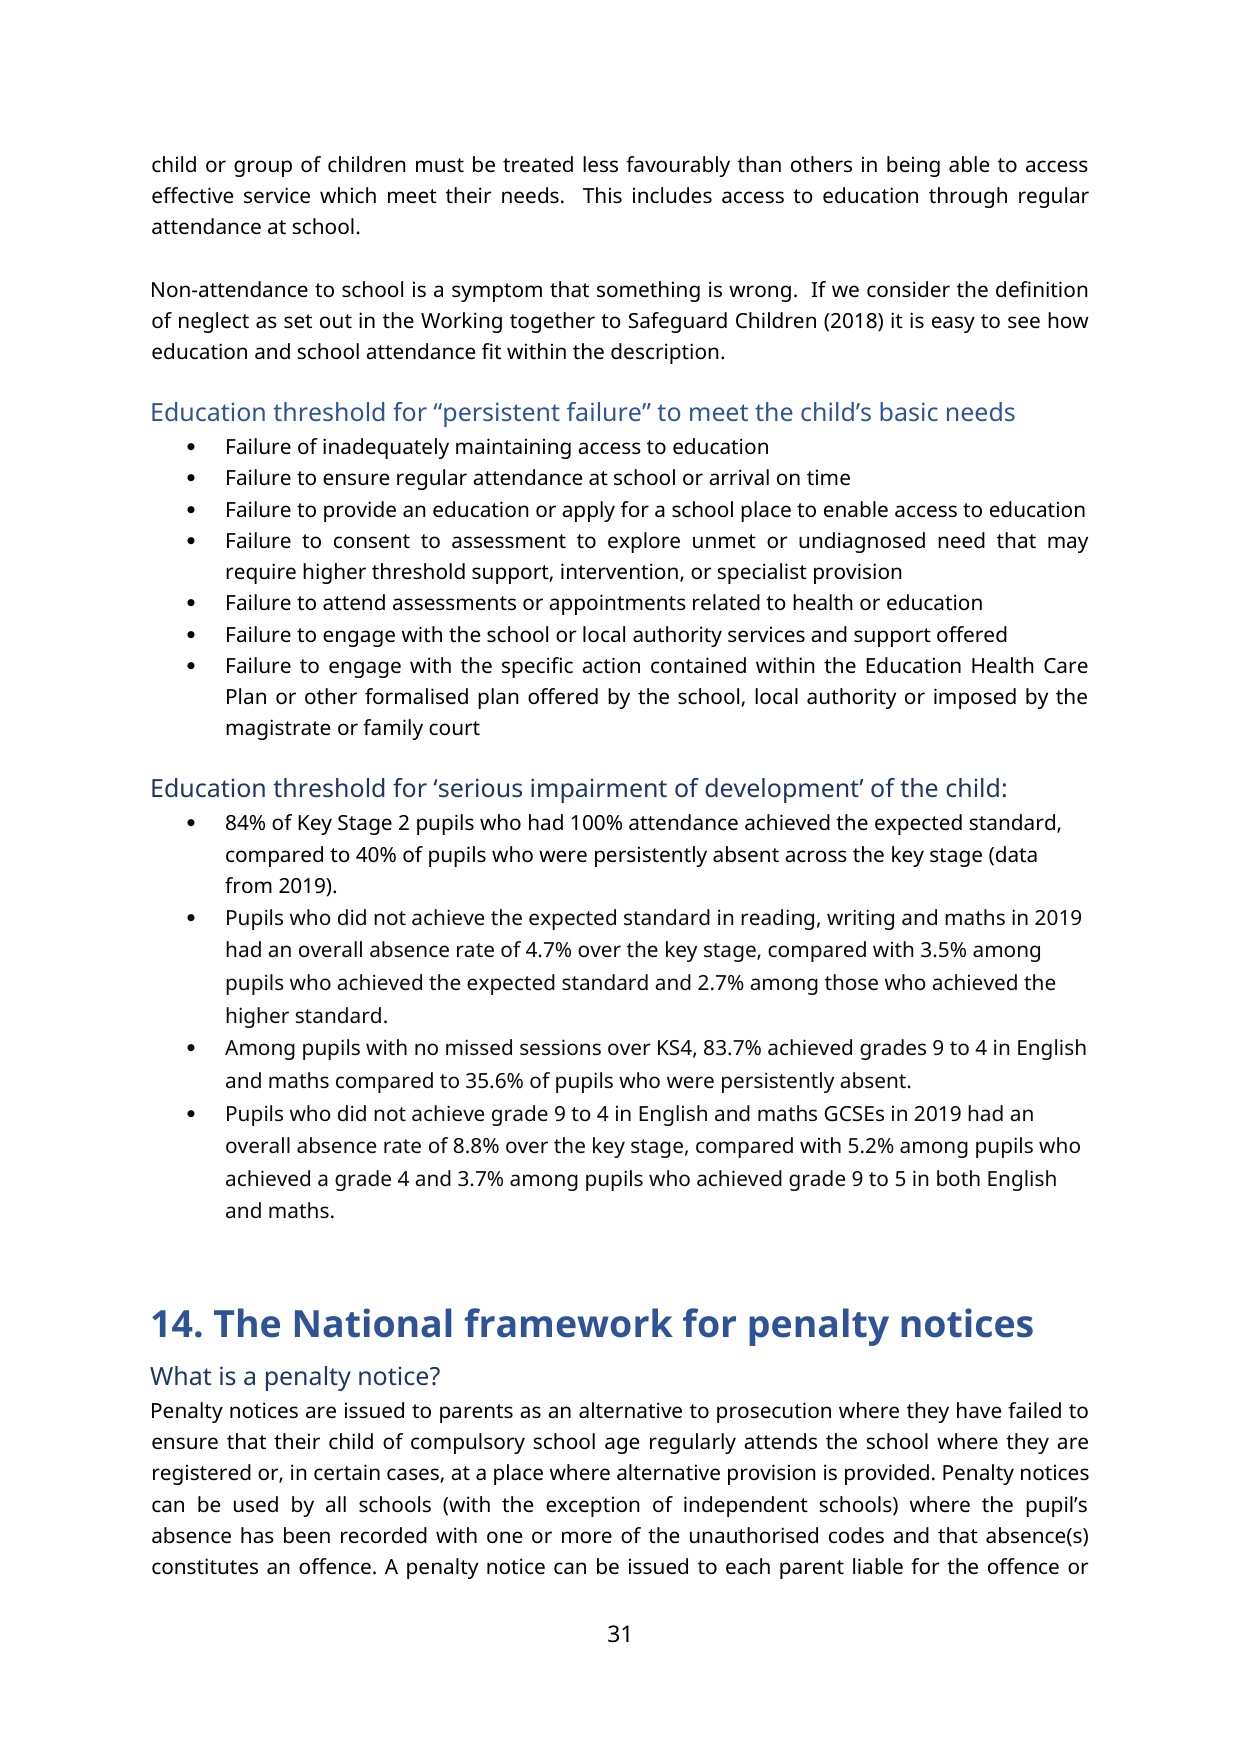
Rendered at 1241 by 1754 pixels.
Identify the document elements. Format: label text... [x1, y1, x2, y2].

list Pupils who did not achieve the expected standard in reading, writing and maths in 2019 had an overall absence rate of 4.7% over the key stage, compared with 3.5% among pupils who achieved the expected standard and 2.7% among those who achieved the higher standard. [187, 903, 1090, 1029]
subtitle Education threshold for “persistent failure” to meet the child’s basic needs [150, 394, 1090, 429]
list Failure to engage with the school or local authority services and support offered [187, 620, 1090, 648]
subtitle What is a penalty notice? [150, 1358, 1090, 1392]
list Pupils who did not achieve grade 9 to 4 in English and maths GCSEs in 2019 had an overall absence rate of 8.8% over the key stage, compared with 5.2% among pupils who achieved a grade 4 and 3.7% among pupils who achieved grade 9 to 5 in both English and maths. [187, 1099, 1090, 1225]
text Non-attendance to school is a symptom that something is wrong. If we consider the definition of neglect as set out in the Working together to Safeguard Children (2018) it is easy to see how education and school attendance fit within the description. [150, 275, 1090, 366]
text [150, 150, 1090, 241]
subtitle Education threshold for ‘serious impairment of development’ of the child: [150, 771, 1090, 805]
list Failure to attend assessments or appointments related to health or education [187, 588, 1090, 617]
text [150, 1396, 1090, 1581]
list Failure to provide an education or apply for a school place to enable access to education [187, 495, 1090, 523]
list Failure of inadequately maintaining access to education [187, 432, 1090, 461]
list Among pupils with no missed sessions over KS4, 83.7% achieved grades 9 to 4 in English and maths compared to 35.6% of pupils who were persistently absent. [187, 1033, 1090, 1094]
list 84% of Key Stage 2 pupils who had 100% attendance achieved the expected standard, compared to 40% of pupils who were persistently absent across the key stage (data from 2019). [187, 808, 1090, 900]
list Failure to ensure regular attendance at school or arrival on time [187, 463, 1090, 492]
list Failure to engage with the specific action contained within the Education Health Care Plan or other formalised plan offered by the school, local authority or imposed by the magistrate or family court [187, 651, 1090, 742]
list Failure to consent to assessment to explore unmet or undiagnosed need that may require higher threshold support, intervention, or specialist provision [187, 526, 1090, 586]
subtitle 14. The National framework for penalty notices [150, 1298, 1090, 1349]
